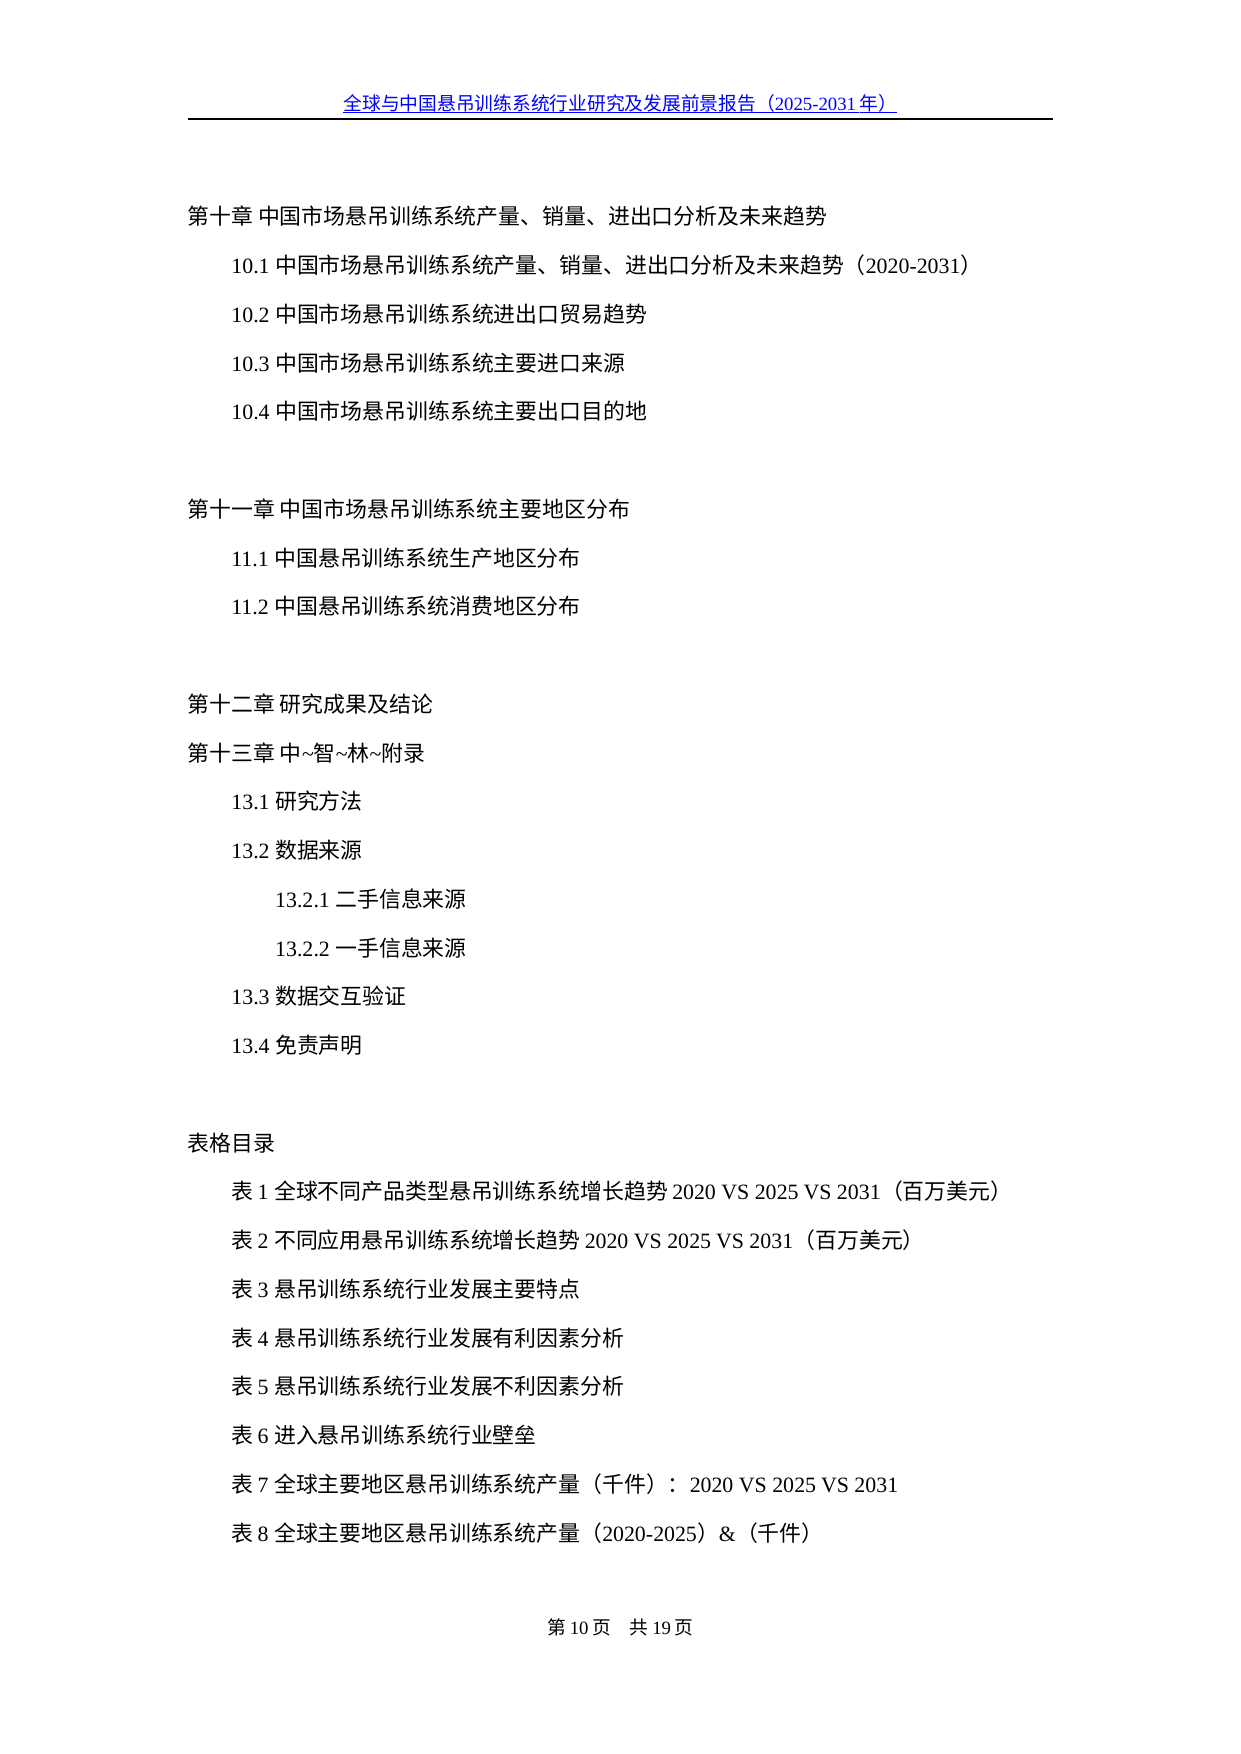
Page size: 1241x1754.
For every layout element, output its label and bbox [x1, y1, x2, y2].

text [187, 150, 1053, 1548]
